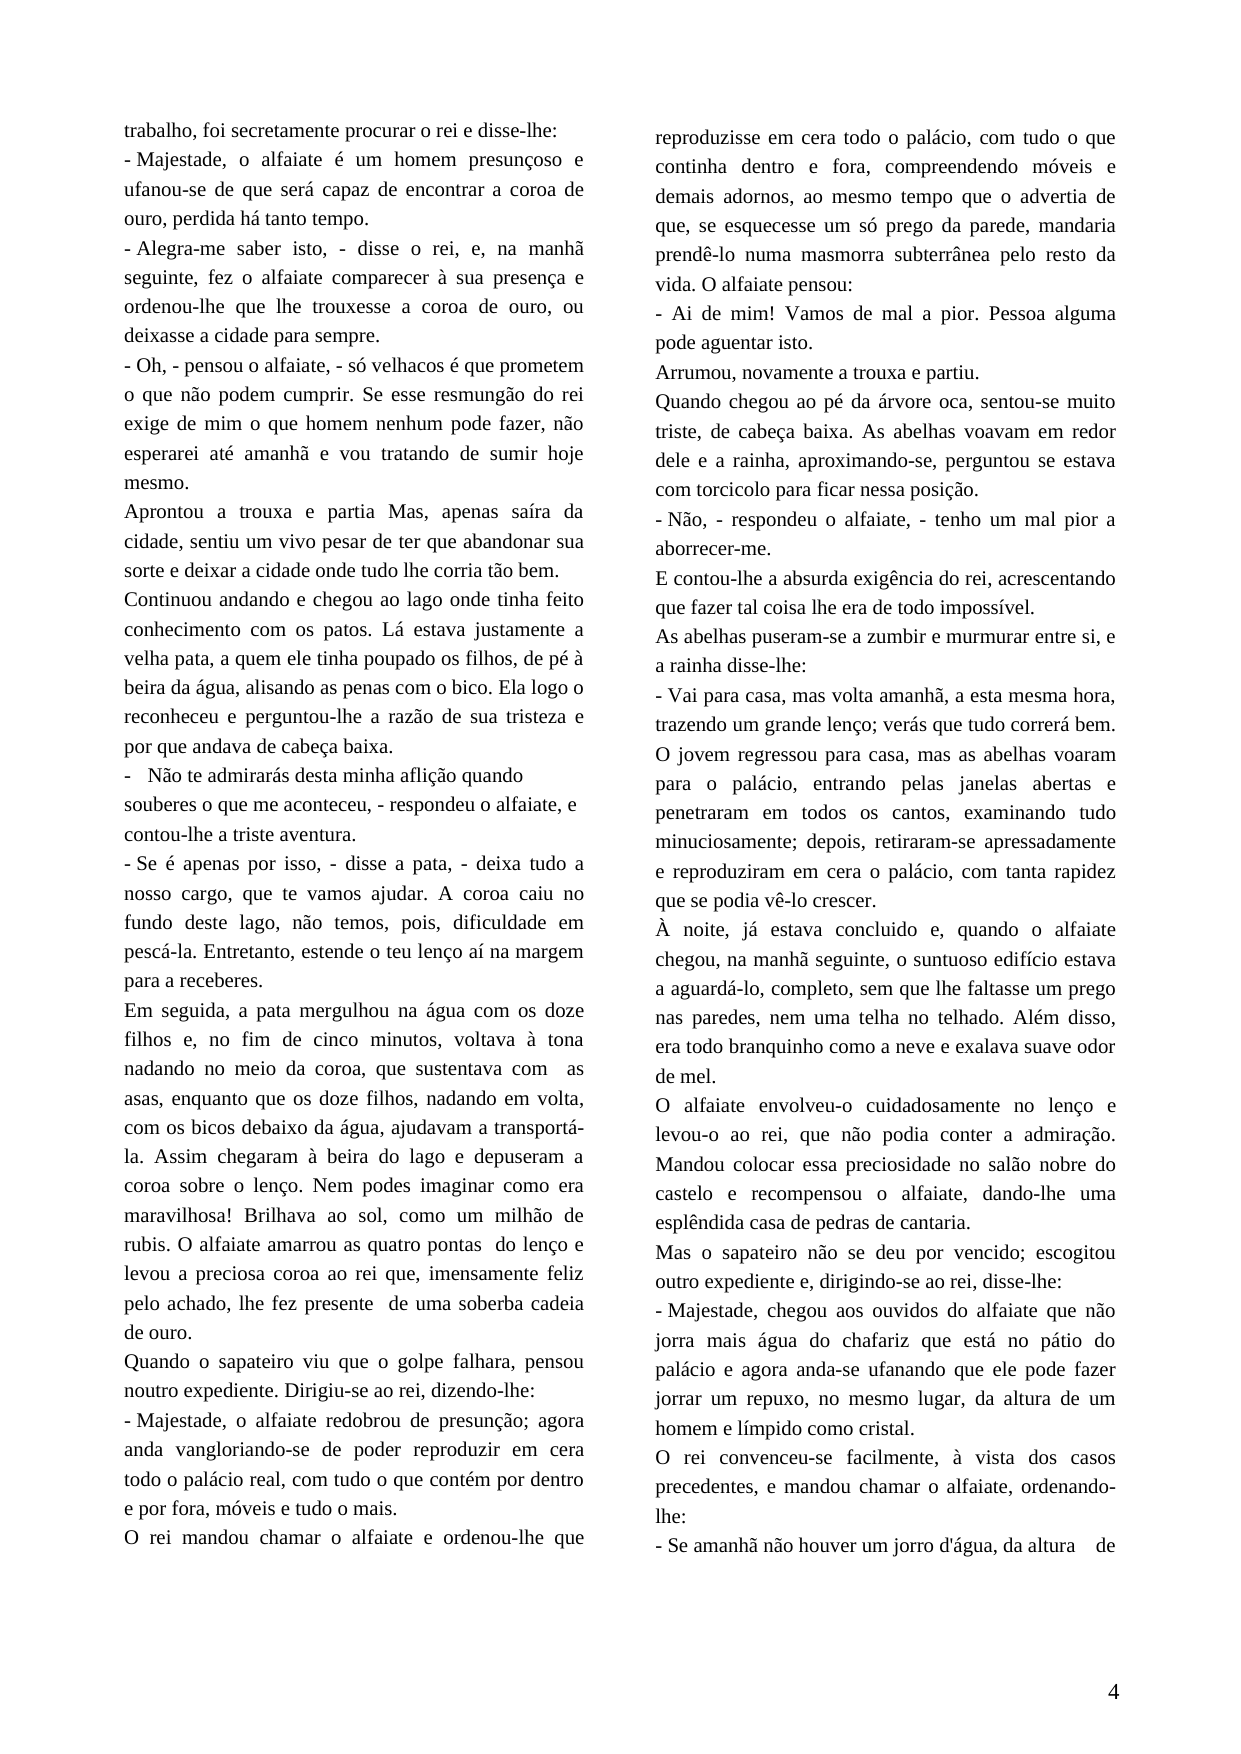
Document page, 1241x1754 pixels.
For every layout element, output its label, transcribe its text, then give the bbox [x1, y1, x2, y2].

list Oh, - pensou o alfaiate, - só velhacos é que prometem o que não podem cumprir. Se esse resmungão do rei exige de mim o que homem nenhum pode fazer, não esperarei até amanhã e vou tratando de sumir hoje mesmo. [124, 353, 584, 494]
text À noite, já estava concluido e, quando o alfaiate chegou, na manhã seguinte, o suntuoso edifício estava a aguardá-lo, completo, sem que lhe faltasse um prego nas paredes, nem uma telha no telhado. Além disso, era todo branquinho como a neve e exalava suave odor de mel. [655, 917, 1116, 1088]
list Alegra-me saber isto, - disse o rei, e, na manhã seguinte, fez o alfaiate comparecer à sua presença e ordenou-lhe que lhe trouxesse a coroa de ouro, ou deixasse a cidade para sempre. [124, 235, 584, 347]
text Aprontou a trouxa e partia Mas, apenas saíra da cidade, sentiu um vivo pesar de ter que abandonar sua sorte e deixar a cidade onde tudo lhe corria tão bem. [124, 499, 584, 582]
text Mas o sapateiro não se deu por vencido; escogitou outro expediente e, dirigindo-se ao rei, disse-lhe: [655, 1240, 1116, 1293]
text reproduzisse em cera todo o palácio, com tudo o que continha dentro e fora, compreendendo móveis e demais adornos, ao mesmo tempo que o advertia de que, se esquecesse um só prego da parede, mandaria prendê-lo numa masmorra subterrânea pelo resto da vida. O alfaiate pensou: [655, 125, 1116, 296]
text E contou-lhe a absurda exigência do rei, acrescentando que fazer tal coisa lhe era de todo impossível. [655, 565, 1116, 619]
text Em seguida, a pata mergulhou na água com os doze filhos e, no fim de cinco minutos, voltava à tona nadando no meio da coroa, que sustentava com as asas, enquanto que os doze filhos, nadando em volta, com os bicos debaixo da água, ajudavam a transportá-la. Assim chegaram à beira do lago e depuseram a coroa sobre o lenço. Nem podes imaginar como era maravilhosa! Brilhava ao sol, como um milhão de rubis. O alfaiate amarrou as quatro pontas do lenço e levou a preciosa coroa ao rei que, imensamente feliz pelo achado, lhe fez presente de uma soberba cadeia de ouro. [124, 998, 584, 1344]
text trabalho, foi secretamente procurar o rei e disse-lhe: [124, 118, 595, 142]
text O rei mandou chamar o alfaiate e ordenou-lhe que [124, 1525, 595, 1549]
text Continuou andando e chegou ao lago onde tinha feito conhecimento com os patos. Lá estava justamente a velha pata, a quem ele tinha poupado os filhos, de pé à beira da água, alisando as penas com o bico. Ela logo o reconheceu e perguntou-lhe a razão de sua tristeza e por que andava de cabeça baixa. [124, 587, 584, 758]
list Se é apenas por isso, - disse a pata, - deixa tudo a nosso cargo, que te vamos ajudar. A coroa caiu no fundo deste lago, não temos, pois, dificuldade em pescá-la. Entretanto, estende o teu lenço aí na margem para a receberes. [124, 851, 584, 992]
list Não, - respondeu o alfaiate, - tenho um mal pior a aborrecer-me. [655, 507, 1116, 560]
text Arrumou, novamente a trouxa e partiu. [655, 360, 1128, 384]
text O alfaiate envolveu-o cuidadosamente no lenço e levou-o ao rei, que não podia conter a admiração. Mandou colocar essa preciosidade no salão nobre do castelo e recompensou o alfaiate, dando-lhe uma esplêndida casa de pedras de cantaria. [655, 1093, 1116, 1234]
list Majestade, o alfaiate é um homem presunçoso e ufanou-se de que será capaz de encontrar a coroa de ouro, perdida há tanto tempo. [124, 147, 584, 230]
text Quando chegou ao pé da árvore oca, sentou-se muito triste, de cabeça baixa. As abelhas voavam em redor dele e a rainha, aproximando-se, perguntou se estava com torcicolo para ficar nessa posição. [655, 389, 1116, 501]
text Quando o sapateiro viu que o golpe falhara, pensou noutro expediente. Dirigiu-se ao rei, dizendo-lhe: [124, 1349, 584, 1402]
list Ai de mim! Vamos de mal a pior. Pessoa alguma pode aguentar isto. [655, 301, 1116, 354]
list Majestade, chegou aos ouvidos do alfaiate que não jorra mais água do chafariz que está no pátio do palácio e agora anda-se ufanando que ele pode fazer jorrar um repuxo, no mesmo lugar, da altura de um homem e límpido como cristal. [655, 1298, 1116, 1439]
list Vai para casa, mas volta amanhã, a esta mesma hora, trazendo um grande lenço; verás que tudo correrá bem. O jovem regressou para casa, mas as abelhas voaram para o palácio, entrando pelas janelas abertas e penetraram em todos os cantos, examinando tudo minuciosamente; depois, retiraram-se apressadamente e reproduziram em cera o palácio, com tanta rapidez que se podia vê-lo crescer. [655, 683, 1116, 912]
text O rei convenceu-se facilmente, à vista dos casos precedentes, e mandou chamar o alfaiate, ordenando-lhe: [655, 1445, 1116, 1528]
list Majestade, o alfaiate redobrou de presunção; agora anda vangloriando-se de poder reproduzir em cera todo o palácio real, com tudo o que contém por dentro e por fora, móveis e tudo o mais. [124, 1408, 584, 1520]
list Se amanhã não houver um jorro d'água, da altura de [655, 1533, 1128, 1557]
list Não te admirarás desta minha aflição quando souberes o que me aconteceu, - respondeu o alfaiate, e contou-lhe a triste aventura. [124, 763, 595, 846]
text As abelhas puseram-se a zumbir e murmurar entre si, e a rainha disse-lhe: [655, 624, 1116, 677]
